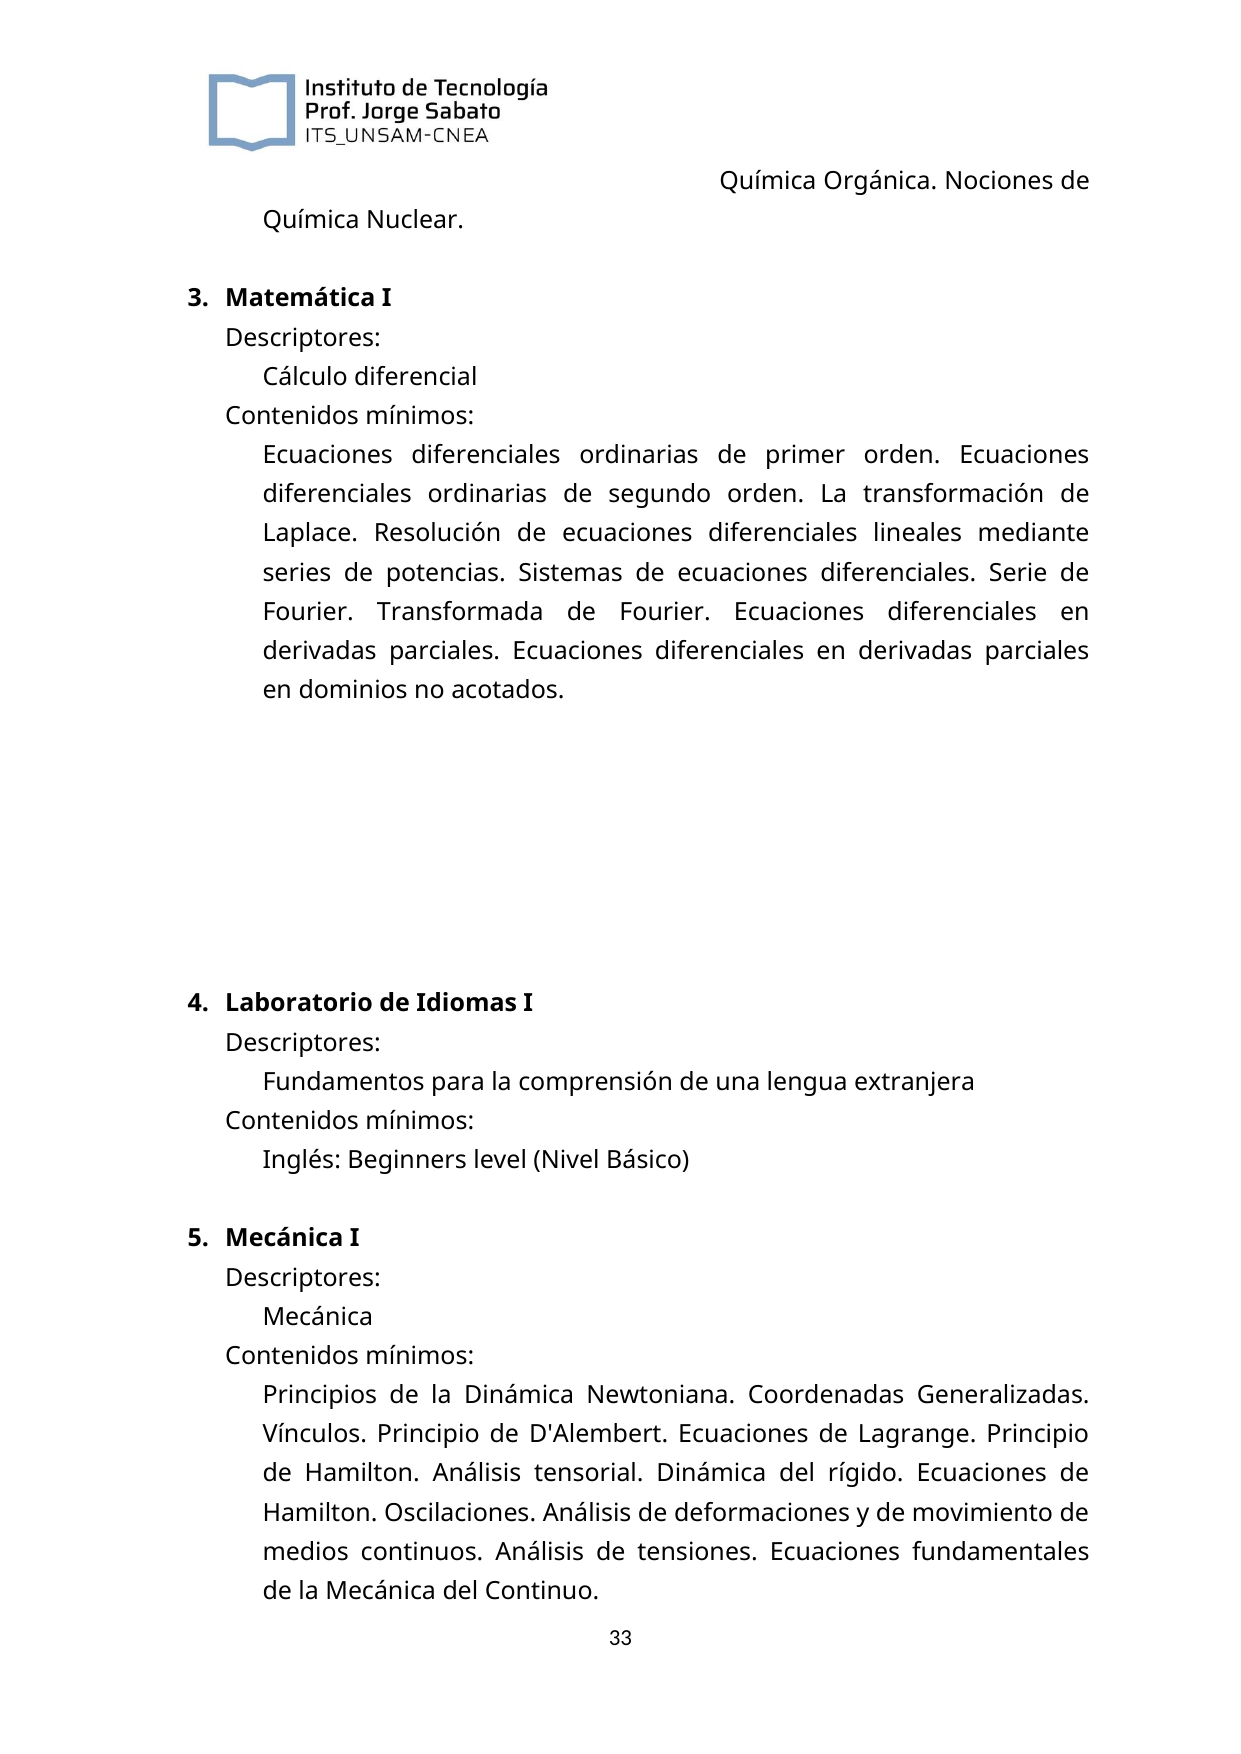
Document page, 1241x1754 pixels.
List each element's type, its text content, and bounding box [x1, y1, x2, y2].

text Cálculo diferencial [262, 358, 1090, 392]
text Contenidos mínimos: [225, 397, 1090, 432]
text Ecuaciones diferenciales ordinarias de primer orden. Ecuaciones diferenciales ordinarias de segundo orden. La transformación de Laplace. Resolución de ecuaciones diferenciales lineales mediante series de potencias. Sistemas de ecuaciones diferenciales. Serie de Fourier. Transformada de Fourier. Ecuaciones diferenciales en derivadas parciales. Ecuaciones diferenciales en derivadas parciales en dominios no acotados. [262, 437, 1090, 706]
picture [178, 44, 589, 182]
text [262, 162, 1090, 236]
text Descriptores: [225, 319, 1090, 353]
text Fundamentos para la comprensión de una lengua extranjera [262, 1063, 1090, 1097]
text Principios de la Dinámica Newtoniana. Coordenadas Generalizadas. Vínculos. Principio de D'Alembert. Ecuaciones de Lagrange. Principio de Hamilton. Análisis tensorial. Dinámica del rígido. Ecuaciones de Hamilton. Oscilaciones. Análisis de deformaciones y de movimiento de medios continuos. Análisis de tensiones. Ecuaciones fundamentales de la Mecánica del Continuo. [262, 1377, 1090, 1607]
list Matemática I [187, 280, 1090, 314]
list Laboratorio de Idiomas I [187, 985, 1090, 1019]
text Inglés: Beginners level (Nivel Básico) [262, 1142, 1090, 1176]
text Mecánica [262, 1298, 1090, 1332]
text Contenidos mínimos: [225, 1102, 1090, 1137]
text Contenidos mínimos: [225, 1337, 1090, 1372]
list Mecánica I [187, 1220, 1090, 1254]
text Descriptores: [225, 1259, 1090, 1293]
text Descriptores: [225, 1024, 1090, 1058]
